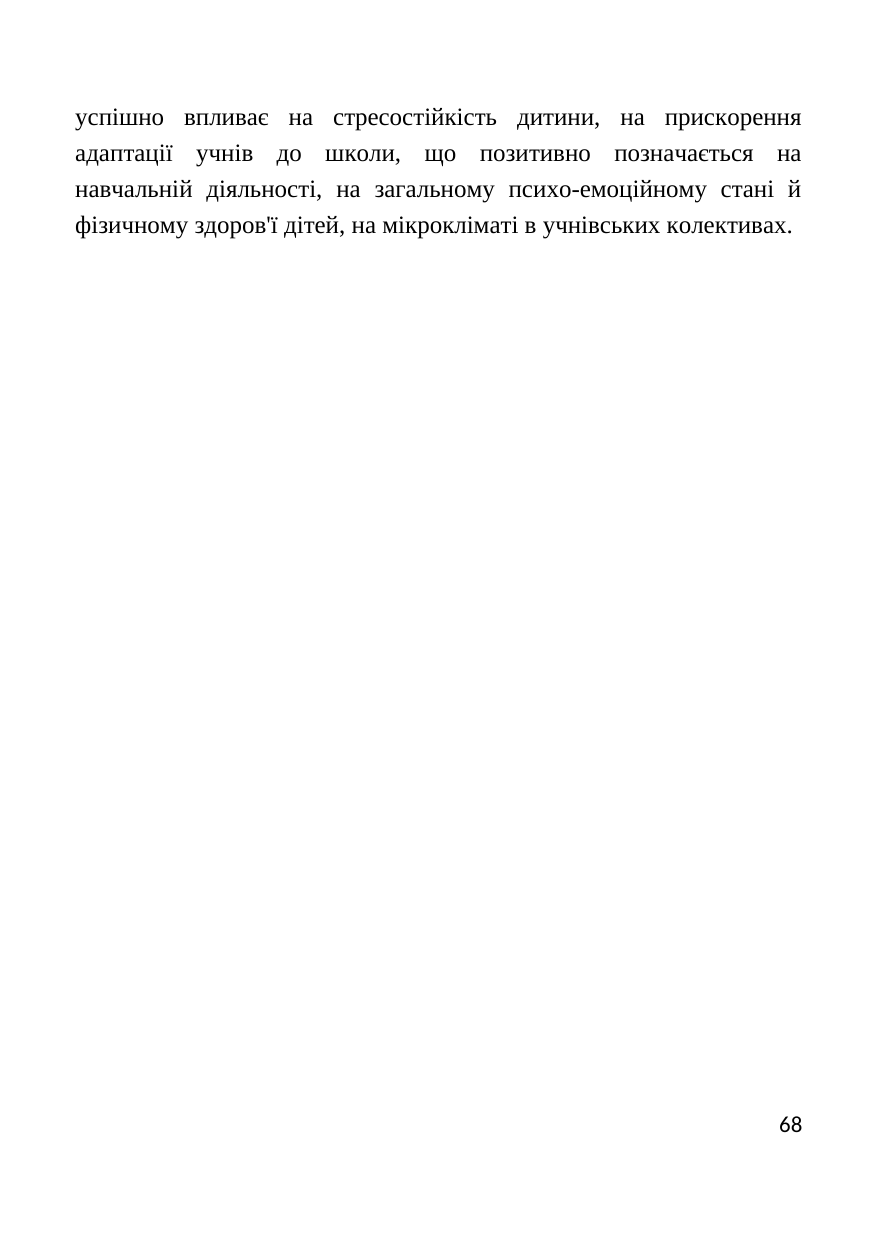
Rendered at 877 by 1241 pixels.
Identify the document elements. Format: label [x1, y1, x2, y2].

text [75, 102, 802, 238]
